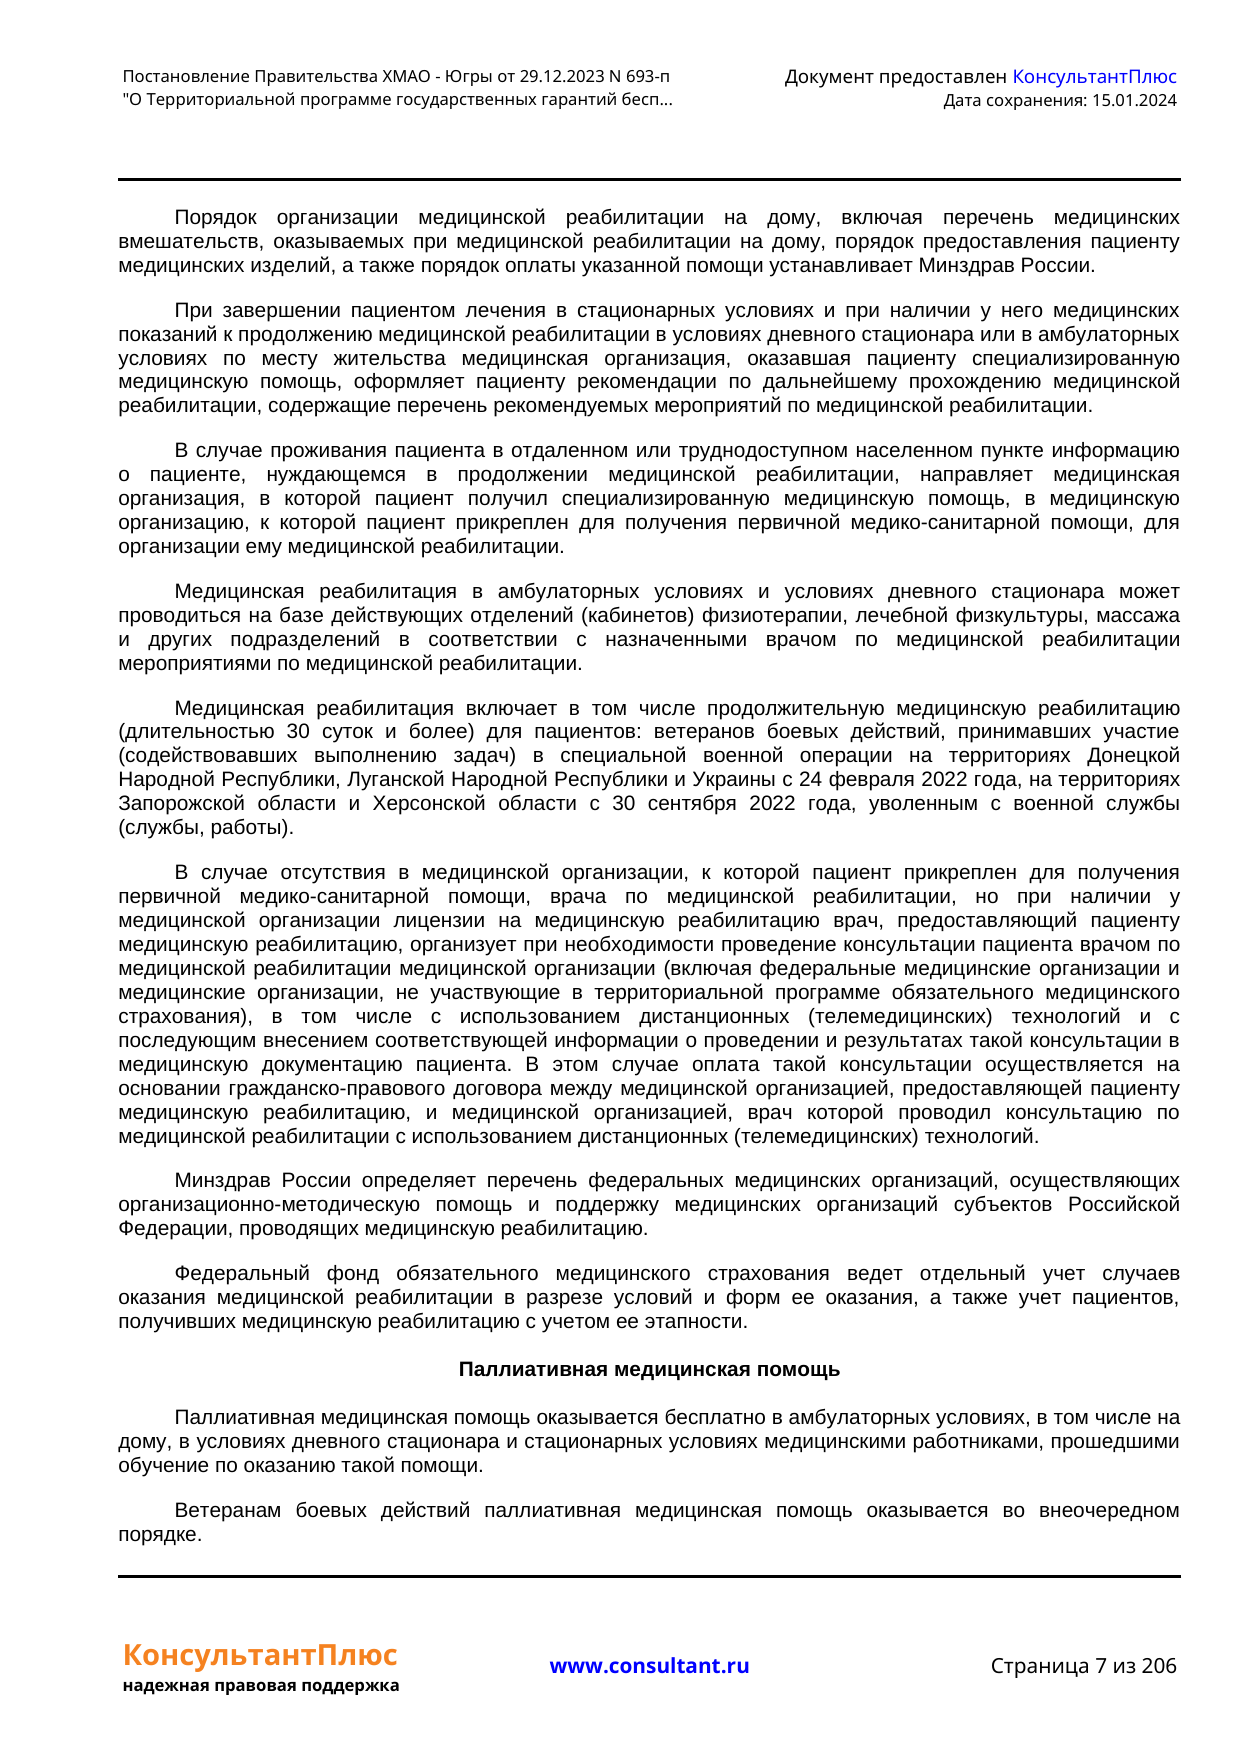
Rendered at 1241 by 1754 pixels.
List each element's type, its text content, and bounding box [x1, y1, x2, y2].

text Федеральный фонд обязательного медицинского страхования ведет отдельный учет случаев оказания медицинской реабилитации в разрезе условий и форм ее оказания, а также учет пациентов, получивших медицинскую реабилитацию с учетом ее этапности. [118, 1261, 1181, 1333]
text Паллиативная медицинская помощь оказывается бесплатно в амбулаторных условиях, в том числе на дому, в условиях дневного стационара и стационарных условиях медицинскими работниками, прошедшими обучение по оказанию такой помощи. [118, 1405, 1181, 1477]
text Ветеранам боевых действий паллиативная медицинская помощь оказывается во внеочередном порядке. [118, 1497, 1181, 1545]
text В случае проживания пациента в отдаленном или труднодоступном населенном пункте информацию о пациенте, нуждающемся в продолжении медицинской реабилитации, направляет медицинская организация, в которой пациент получил специализированную медицинскую помощь, в медицинскую организацию, к которой пациент прикреплен для получения первичной медико-санитарной помощи, для организации ему медицинской реабилитации. [118, 438, 1181, 558]
text Медицинская реабилитация включает в том числе продолжительную медицинскую реабилитацию (длительностью 30 суток и более) для пациентов: ветеранов боевых действий, принимавших участие (содействовавших выполнению задач) в специальной военной операции на территориях Донецкой Народной Республики, Луганской Народной Республики и Украины с 24 февраля 2022 года, на территориях Запорожской области и Херсонской области с 30 сентября 2022 года, уволенным с военной службы (службы, работы). [118, 695, 1181, 839]
text При завершении пациентом лечения в стационарных условиях и при наличии у него медицинских показаний к продолжению медицинской реабилитации в условиях дневного стационара или в амбулаторных условиях по месту жительства медицинская организация, оказавшая пациенту специализированную медицинскую помощь, оформляет пациенту рекомендации по дальнейшему прохождению медицинской реабилитации, содержащие перечень рекомендуемых мероприятий по медицинской реабилитации. [118, 297, 1181, 417]
text Минздрав России определяет перечень федеральных медицинских организаций, осуществляющих организационно-методическую помощь и поддержку медицинских организаций субъектов Российской Федерации, проводящих медицинскую реабилитацию. [118, 1168, 1181, 1240]
text В случае отсутствия в медицинской организации, к которой пациент прикреплен для получения первичной медико-санитарной помощи, врача по медицинской реабилитации, но при наличии у медицинской организации лицензии на медицинскую реабилитацию врач, предоставляющий пациенту медицинскую реабилитацию, организует при необходимости проведение консультации пациента врачом по медицинской реабилитации медицинской организации (включая федеральные медицинские организации и медицинские организации, не участвующие в территориальной программе обязательного медицинского страхования), в том числе с использованием дистанционных (телемедицинских) технологий и с последующим внесением соответствующей информации о проведении и результатах такой консультации в медицинскую документацию пациента. В этом случае оплата такой консультации осуществляется на основании гражданско-правового договора между медицинской организацией, предоставляющей пациенту медицинскую реабилитацию, и медицинской организацией, врач которой проводил консультацию по медицинской реабилитации с использованием дистанционных (телемедицинских) технологий. [118, 860, 1181, 1147]
text Медицинская реабилитация в амбулаторных условиях и условиях дневного стационара может проводиться на базе действующих отделений (кабинетов) физиотерапии, лечебной физкультуры, массажа и других подразделений в соответствии с назначенными врачом по медицинской реабилитации мероприятиями по медицинской реабилитации. [118, 579, 1181, 674]
text Порядок организации медицинской реабилитации на дому, включая перечень медицинских вмешательств, оказываемых при медицинской реабилитации на дому, порядок предоставления пациенту медицинских изделий, а также порядок оплаты указанной помощи устанавливает Минздрав России. [118, 205, 1181, 277]
title Паллиативная медицинская помощь [118, 1357, 1181, 1381]
